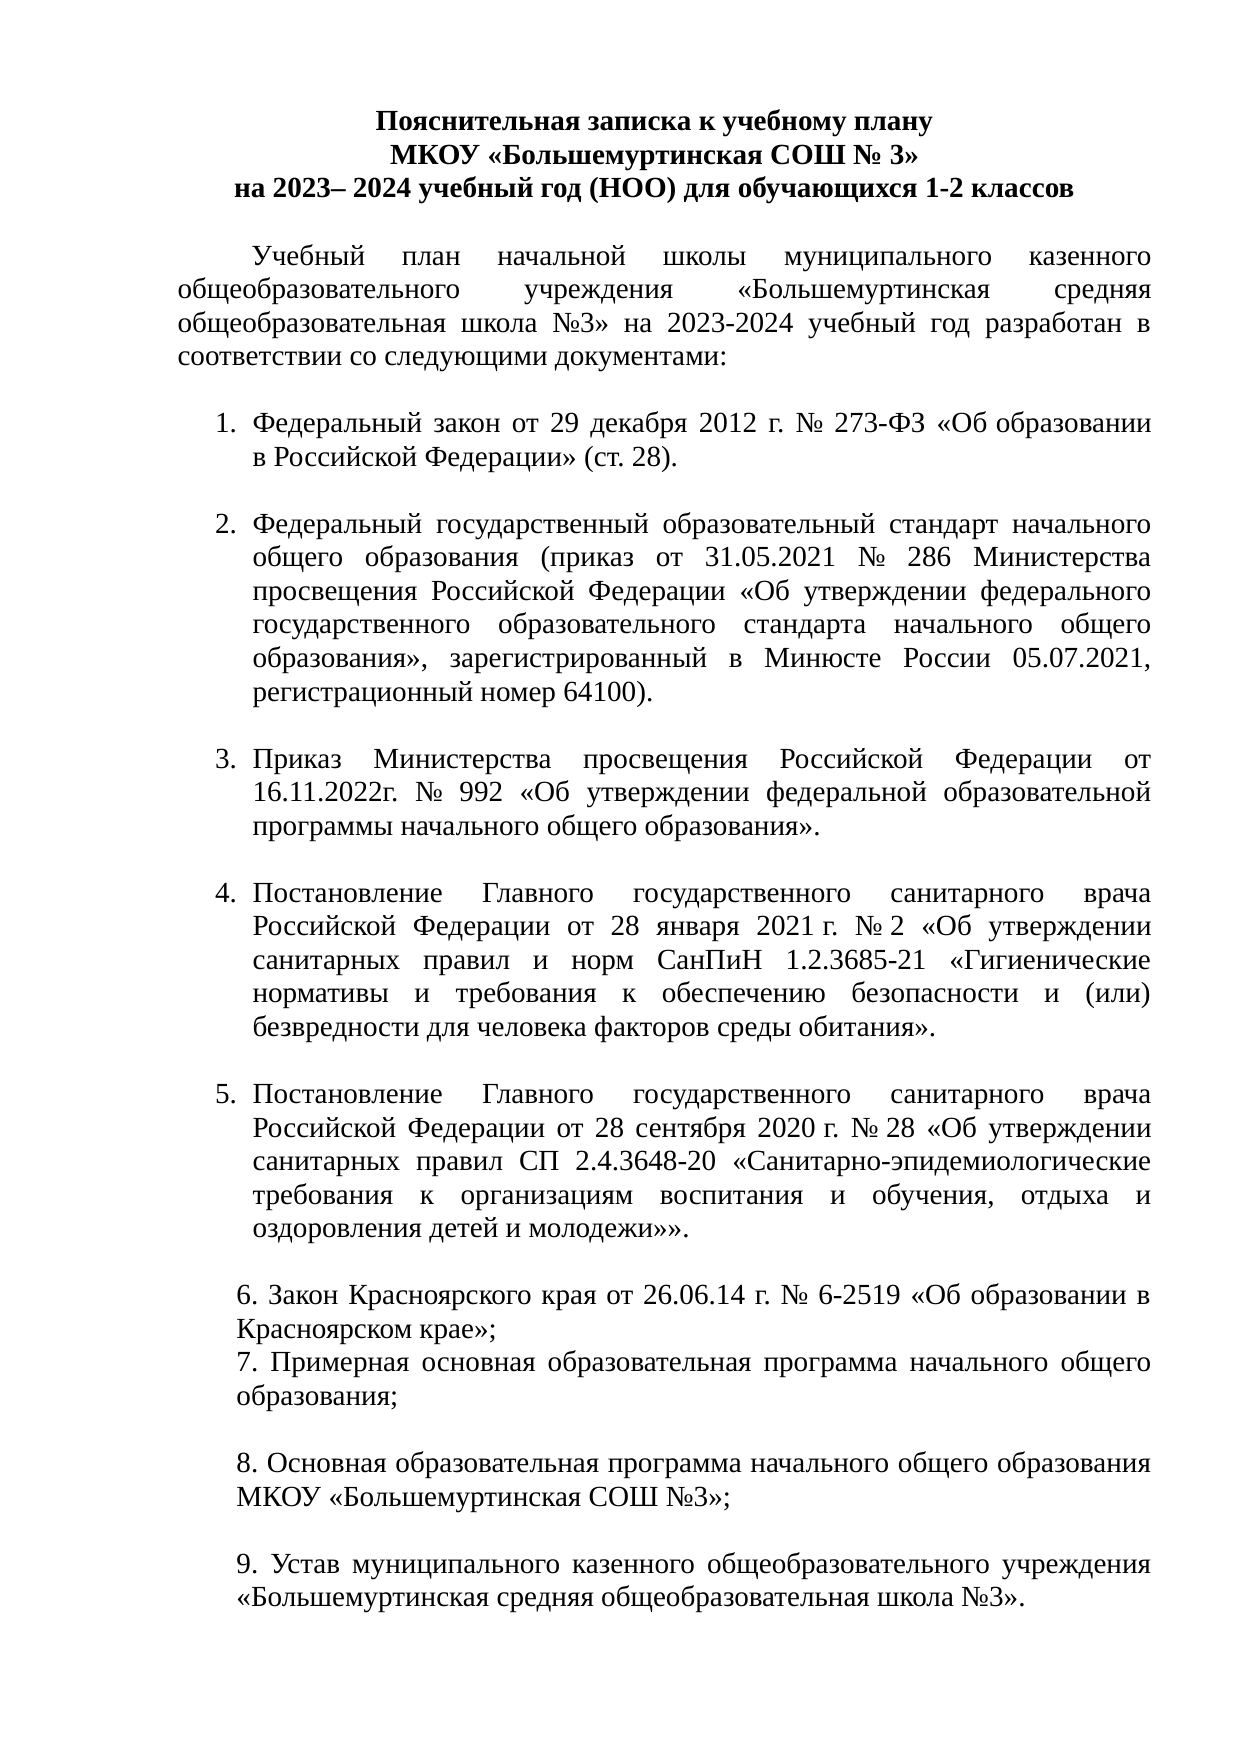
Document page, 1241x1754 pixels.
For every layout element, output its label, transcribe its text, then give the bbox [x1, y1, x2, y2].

text 8. Основная образовательная программа начального общего образования МКОУ «Большемуртинская СОШ №3»; [236, 1445, 1152, 1512]
list Федеральный государственный образовательный стандарт начального общего образования (приказ от 31.05.2021 № 286 Министерства просвещения Российской Федерации «Об утверждении федерального государственного образовательного стандарта начального общего образования», зарегистрированный в Минюсте России 05.07.2021, регистрационный номер 64100). [215, 506, 1152, 707]
text 7. Примерная основная образовательная программа начального общего образования; [236, 1344, 1152, 1412]
text Учебный план начальной школы муниципального казенного общеобразовательного учреждения «Большемуртинская средняя общеобразовательная школа №3» на 2023-2024 учебный год разработан в соответствии со следующими документами: [177, 238, 1152, 372]
text 6. Закон Красноярского края от 26.06.14 г. № 6-2519 «Об образовании в Красноярском крае»; [236, 1277, 1152, 1344]
list Федеральный закон от 29 декабря 2012 г. № 273-ФЗ «Об образовании в Российской Федерации» (ст. 28). [215, 405, 1152, 472]
list Постановление Главного государственного санитарного врача Российской Федерации от 28 сентября 2020 г. № 28 «Об утверждении санитарных правил СП 2.4.3648-20 «Санитарно-эпидемиологические требования к организациям воспитания и обучения, отдыха и оздоровления детей и молодежи»». [215, 1076, 1152, 1244]
list Постановление Главного государственного санитарного врача Российской Федерации от 28 января 2021 г. № 2 «Об утверждении санитарных правил и норм СанПиН 1.2.3685-21 «Гигиенические нормативы и требования к обеспечению безопасности и (или) безвредности для человека факторов среды обитания». [215, 875, 1152, 1043]
list Приказ Министерства просвещения Российской Федерации от 16.11.2022г. № 992 «Об утверждении федеральной образовательной программы начального общего образования». [215, 741, 1152, 841]
text на 2023– 2024 учебный год (НОО) для обучающихся 1-2 классов [157, 171, 1152, 204]
text МКОУ «Большемуртинская СОШ № 3» [157, 137, 1152, 171]
text 9. Устав муниципального казенного общеобразовательного учреждения «Большемуртинская средняя общеобразовательная школа №3». [236, 1546, 1152, 1613]
text Пояснительная записка к учебному плану [157, 103, 1152, 137]
